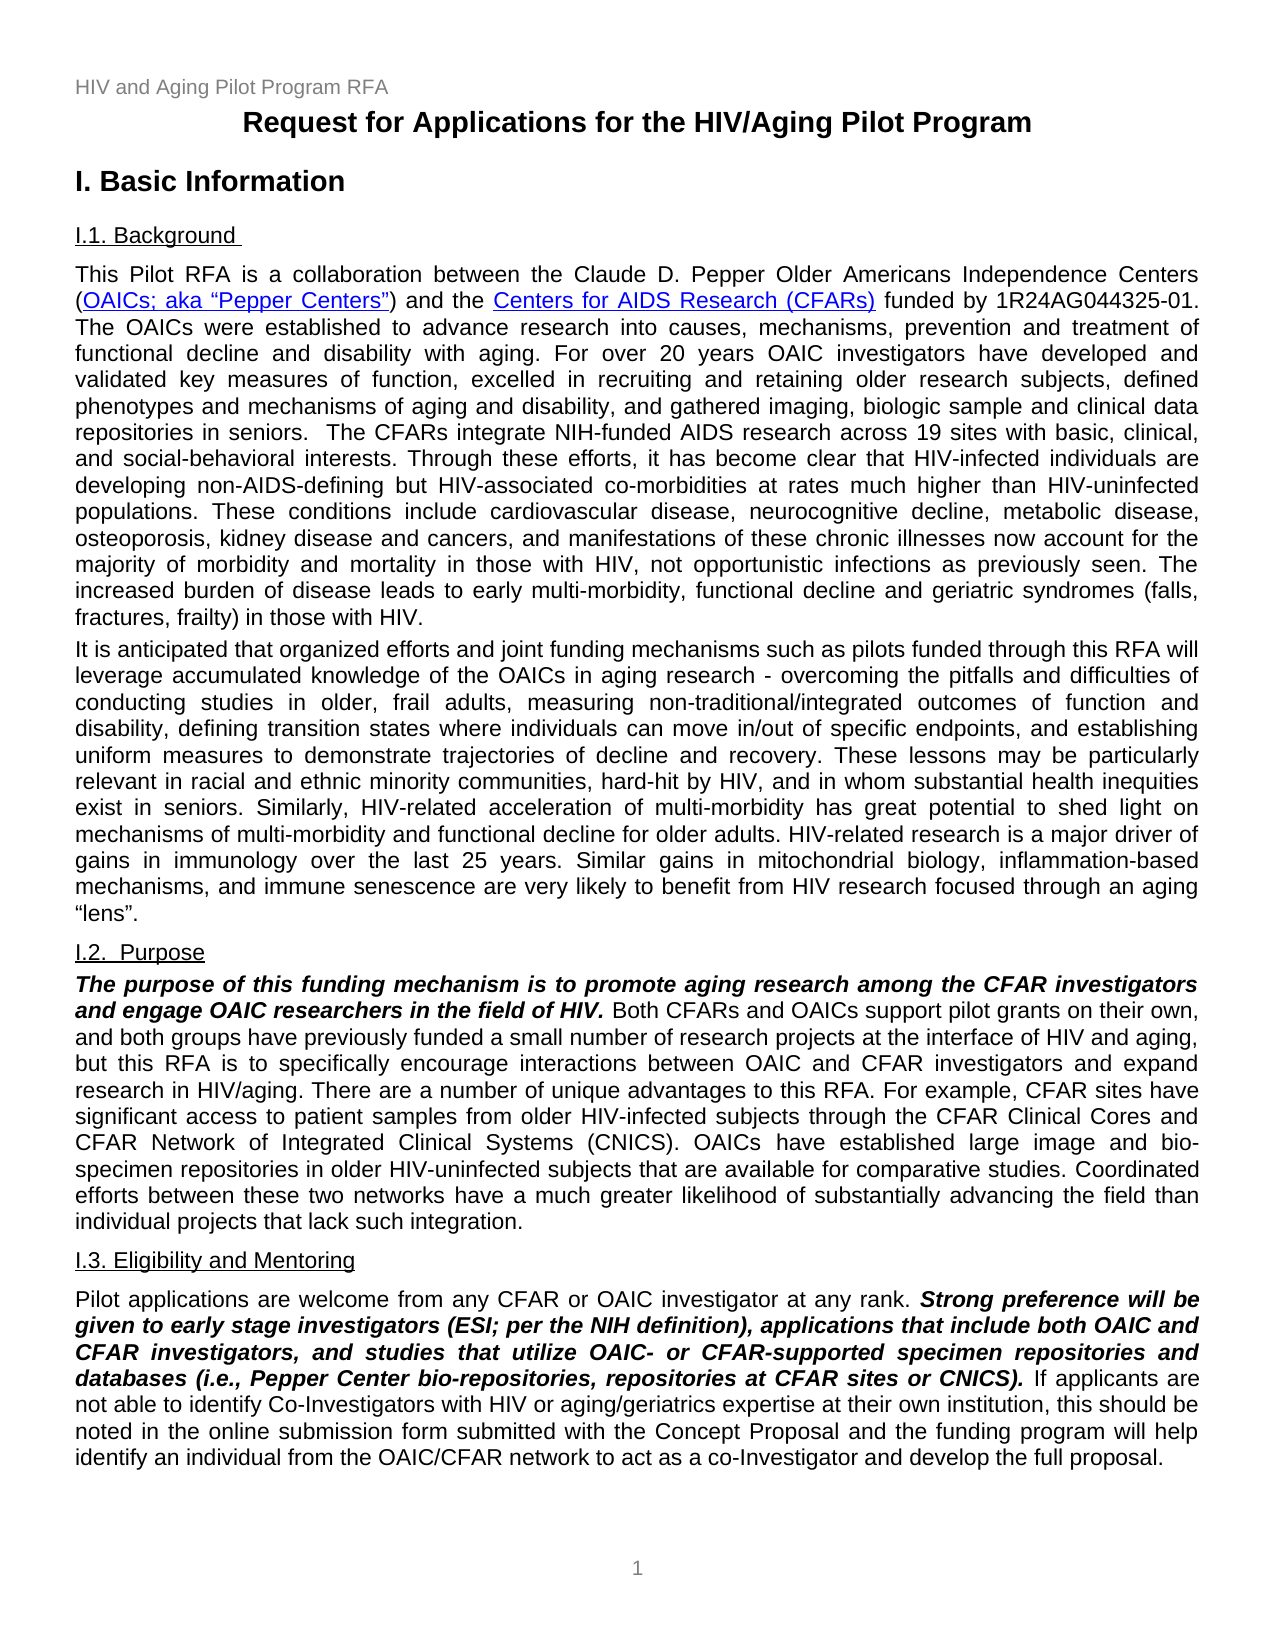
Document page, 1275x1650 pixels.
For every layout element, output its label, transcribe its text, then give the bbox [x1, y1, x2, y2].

subtitle I.1. Background [75, 222, 1200, 248]
subtitle I.3. Eligibility and Mentoring [75, 1247, 1200, 1273]
text This Pilot RFA is a collaboration between the Claude D. Pepper Older Americans Independence Centers (OAICs; aka “Pepper Centers”) and the Centers for AIDS Research (CFARs) funded by 1R24AG044325-01. The OAICs were established to advance research into causes, mechanisms, prevention and treatment of functional decline and disability with aging. For over 20 years OAIC investigators have developed and validated key measures of function, excelled in recruiting and retaining older research subjects, defined phenotypes and mechanisms of aging and disability, and gathered imaging, biologic sample and clinical data repositories in seniors. The CFARs integrate NIH-funded AIDS research across 19 sites with basic, clinical, and social-behavioral interests. Through these efforts, it has become clear that HIV-infected individuals are developing non-AIDS-defining but HIV-associated co-morbidities at rates much higher than HIV-uninfected populations. These conditions include cardiovascular disease, neurocognitive decline, metabolic disease, osteoporosis, kidney disease and cancers, and manifestations of these chronic illnesses now account for the majority of morbidity and mortality in those with HIV, not opportunistic infections as previously seen. The increased burden of disease leads to early multi-morbidity, functional decline and geriatric syndromes (falls, fractures, frailty) in those with HIV. [75, 261, 1200, 630]
text I.2. Purpose [75, 938, 1200, 965]
text The purpose of this funding mechanism is to promote aging research among the CFAR investigators and engage OAIC researchers in the field of HIV. Both CFARs and OAICs support pilot grants on their own, and both groups have previously funded a small number of research projects at the interface of HIV and aging, but this RFA is to specifically encourage interactions between OAIC and CFAR investigators and expand research in HIV/aging. There are a number of unique advantages to this RFA. For example, CFAR sites have significant access to patient samples from older HIV-infected subjects through the CFAR Clinical Cores and CFAR Network of Integrated Clinical Systems (CNICS). OAICs have established large image and bio-specimen repositories in older HIV-uninfected subjects that are available for comparative studies. Coordinated efforts between these two networks have a much greater likelihood of substantially advancing the field than individual projects that lack such integration. [75, 971, 1200, 1235]
text It is anticipated that organized efforts and joint funding mechanisms such as pilots funded through this RFA will leverage accumulated knowledge of the OAICs in aging research - overcoming the pitfalls and difficulties of conducting studies in older, frail adults, measuring non-traditional/integrated outcomes of function and disability, defining transition states where individuals can move in/out of specific endpoints, and establishing uniform measures to demonstrate trajectories of decline and recovery. These lessons may be particularly relevant in racial and ethnic minority communities, hard-hit by HIV, and in whom substantial health inequities exist in seniors. Similarly, HIV-related acceleration of multi-morbidity has great potential to shed light on mechanisms of multi-morbidity and functional decline for older adults. HIV-related research is a major driver of gains in immunology over the last 25 years. Similar gains in mitochondrial biology, inflammation-based mechanisms, and immune senescence are very likely to benefit from HIV research focused through an aging “lens”. [75, 636, 1200, 926]
subtitle Request for Applications for the HIV/Aging Pilot Program [75, 105, 1200, 138]
text Pilot applications are welcome from any CFAR or OAIC investigator at any rank. Strong preference will be given to early stage investigators (ESI; per the NIH definition), applications that include both OAIC and CFAR investigators, and studies that utilize OAIC- or CFAR-supported specimen repositories and databases (i.e., Pepper Center bio-repositories, repositories at CFAR sites or CNICS). If applicants are not able to identify Co-Investigators with HIV or aging/geriatrics expertise at their own institution, this should be noted in the online submission form submitted with the Concept Proposal and the funding program will help identify an individual from the OAIC/CFAR network to act as a co-Investigator and develop the full proposal. [75, 1286, 1200, 1471]
subtitle I. Basic Information [75, 163, 1200, 197]
